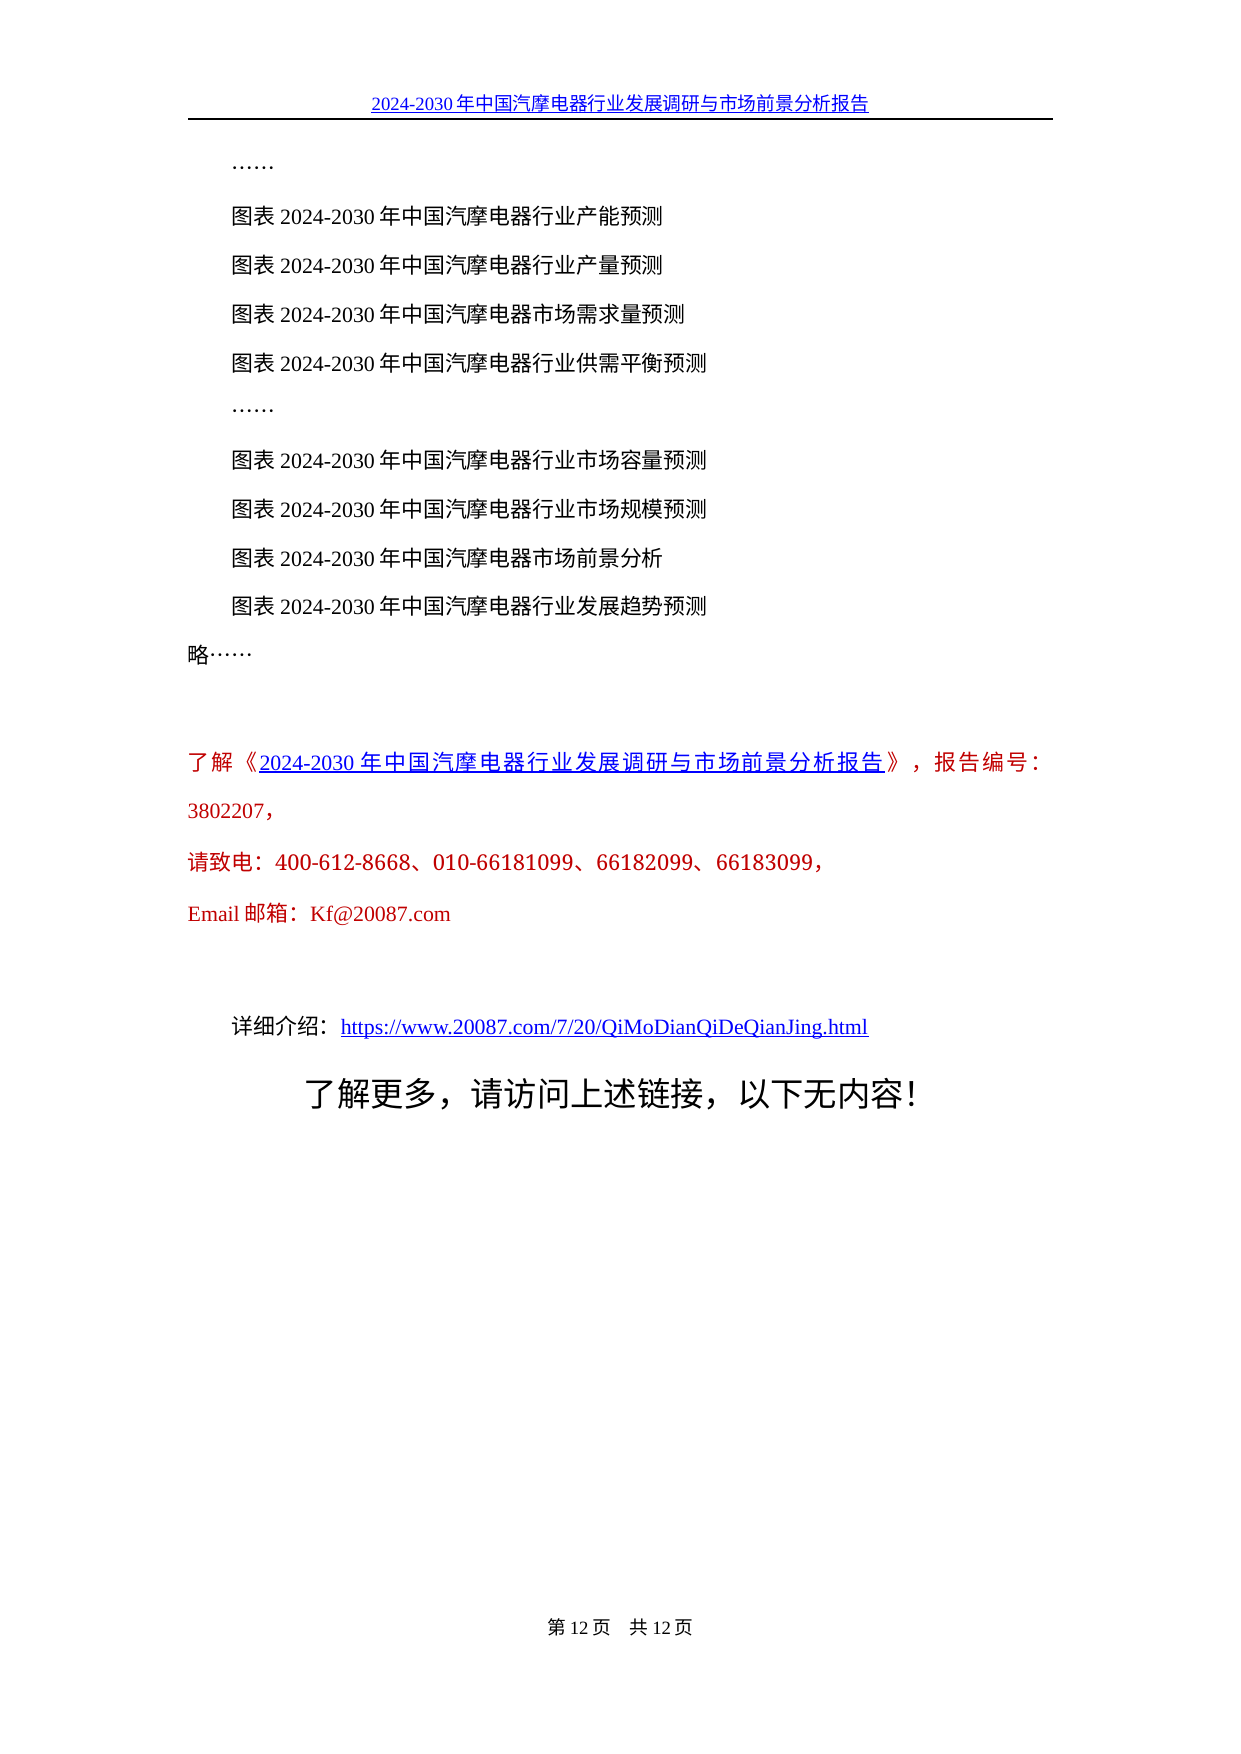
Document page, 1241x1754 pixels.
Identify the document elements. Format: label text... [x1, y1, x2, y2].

title 了解更多，请访问上述链接，以下无内容！ [187, 1059, 1053, 1124]
text 请致电：400-612-8668、010-66181099、66182099、66183099， [187, 844, 1053, 877]
text Email邮箱：Kf@20087.com [187, 896, 1053, 928]
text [187, 150, 1053, 670]
text 详细介绍：https://www.20087.com/7/20/QiMoDianQiDeQianJing.html [187, 1009, 1053, 1041]
text 了解《2024-2030年中国汽摩电器行业发展调研与市场前景分析报告》，报告编号：3802207， [187, 744, 1053, 825]
